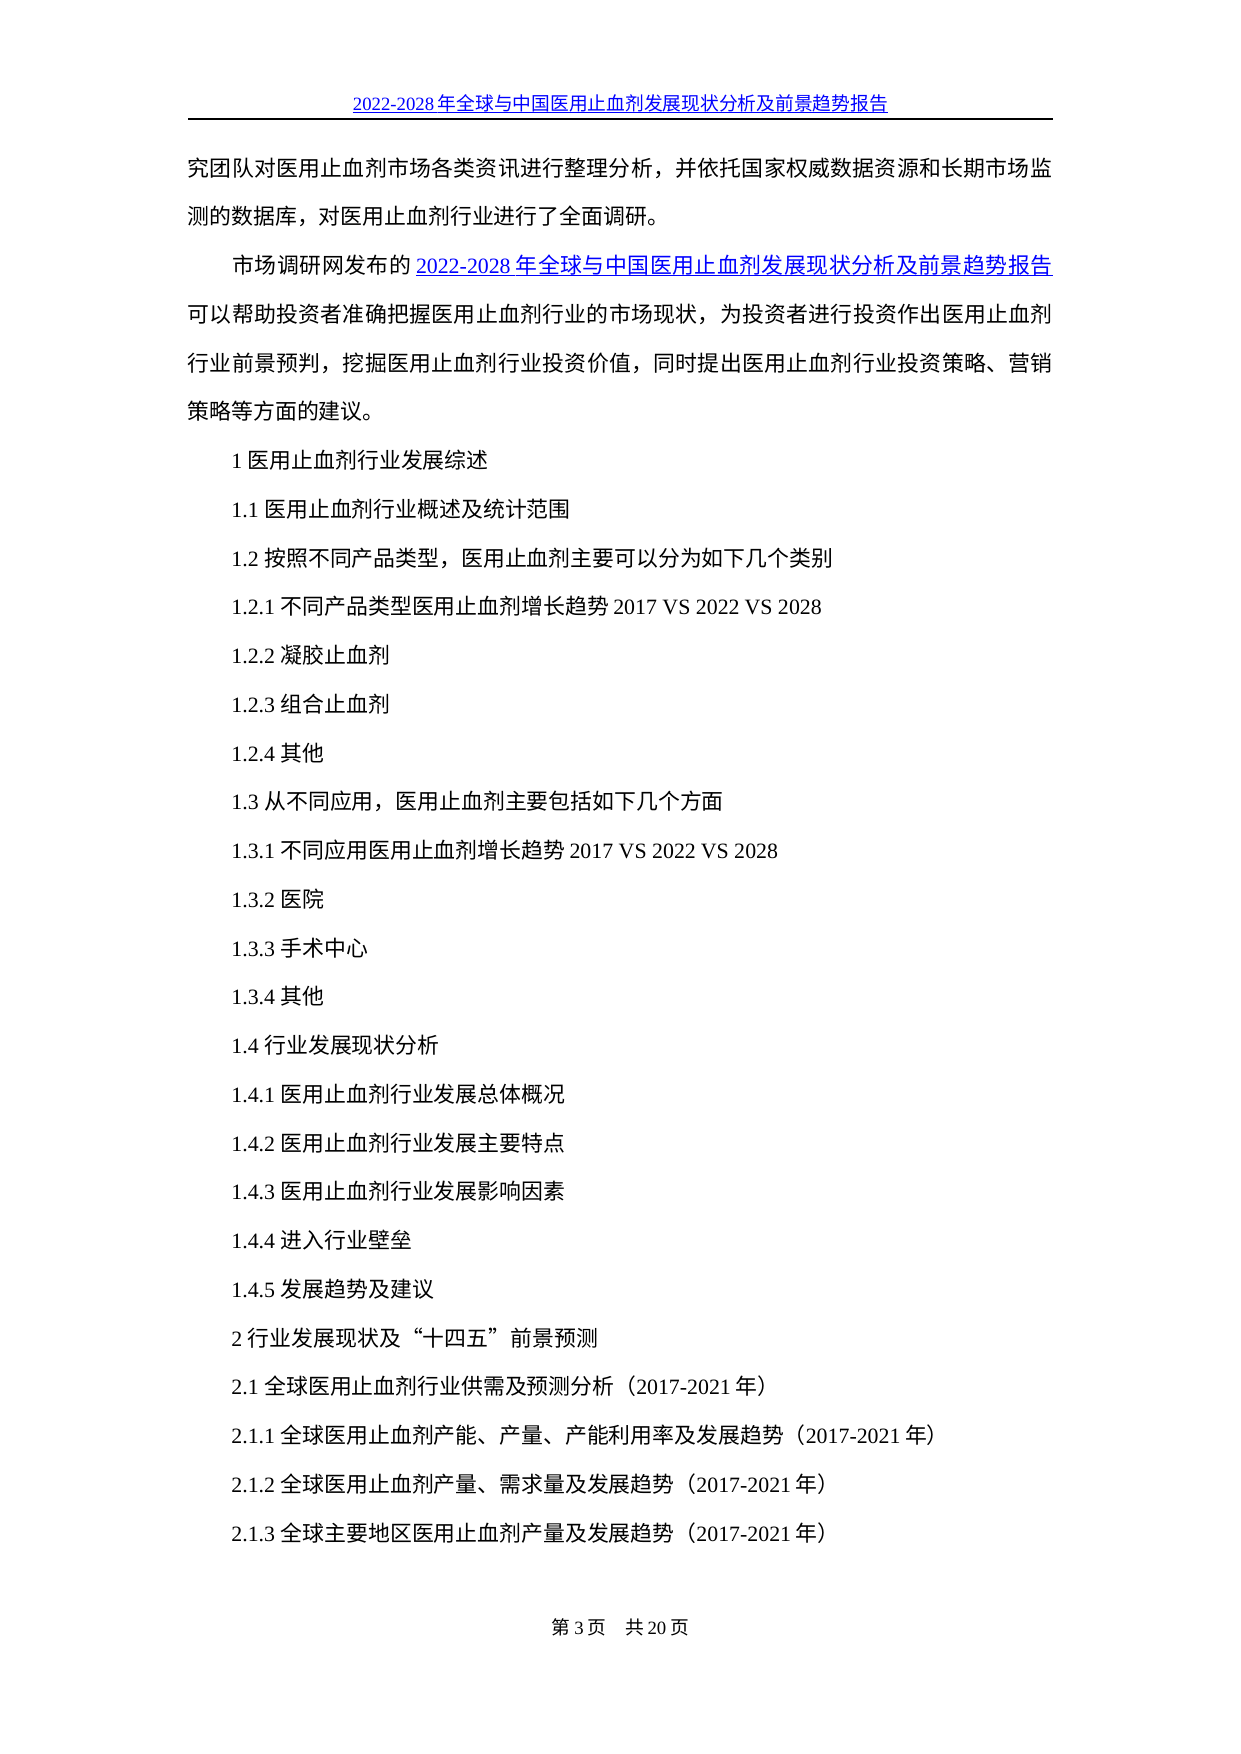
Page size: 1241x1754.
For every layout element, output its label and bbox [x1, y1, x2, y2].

text [187, 150, 1053, 1548]
